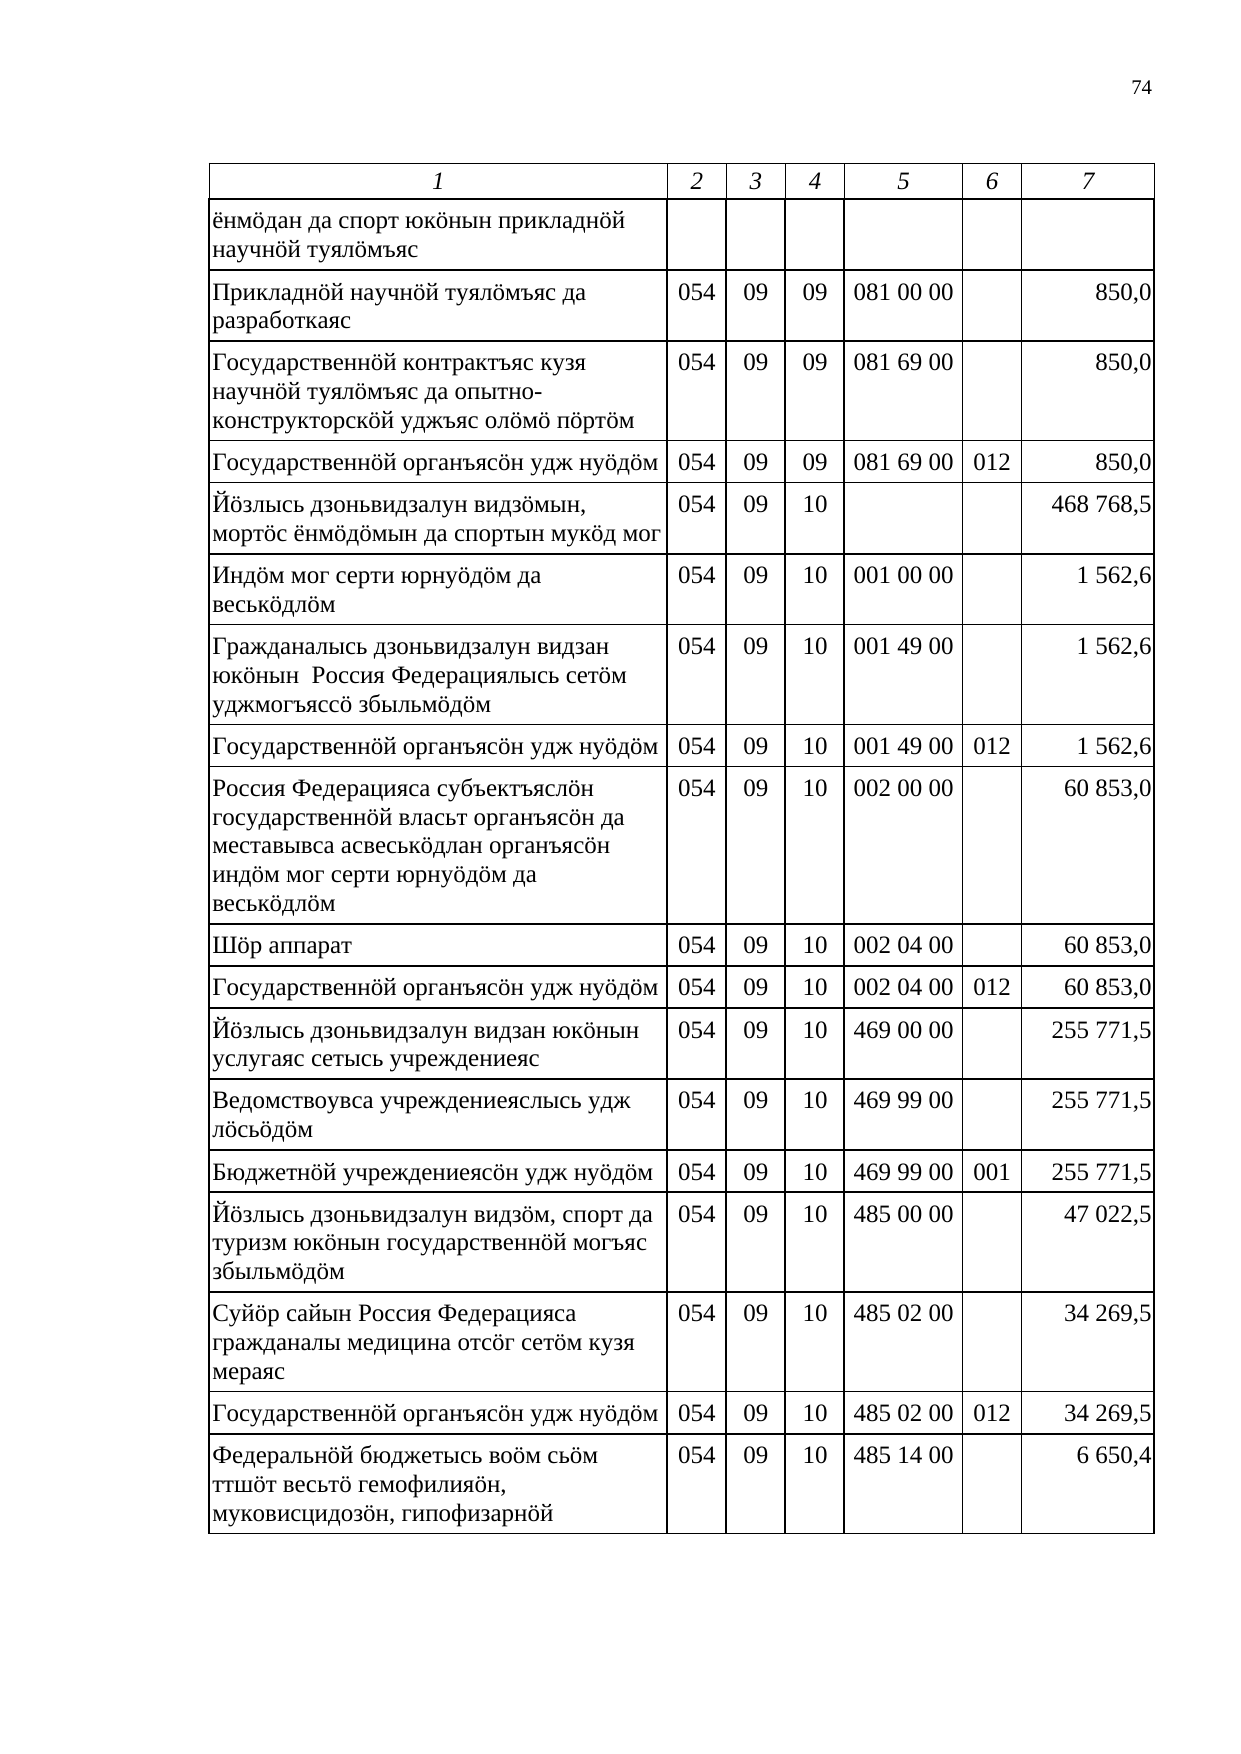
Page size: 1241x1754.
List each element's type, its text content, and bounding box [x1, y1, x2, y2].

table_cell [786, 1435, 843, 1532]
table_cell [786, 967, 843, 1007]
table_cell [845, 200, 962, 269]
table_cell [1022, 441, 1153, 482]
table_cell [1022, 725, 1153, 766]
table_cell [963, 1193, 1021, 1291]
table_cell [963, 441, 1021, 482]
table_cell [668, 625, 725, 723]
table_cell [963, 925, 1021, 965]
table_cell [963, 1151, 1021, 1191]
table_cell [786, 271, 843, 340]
table_header 2 [668, 164, 726, 198]
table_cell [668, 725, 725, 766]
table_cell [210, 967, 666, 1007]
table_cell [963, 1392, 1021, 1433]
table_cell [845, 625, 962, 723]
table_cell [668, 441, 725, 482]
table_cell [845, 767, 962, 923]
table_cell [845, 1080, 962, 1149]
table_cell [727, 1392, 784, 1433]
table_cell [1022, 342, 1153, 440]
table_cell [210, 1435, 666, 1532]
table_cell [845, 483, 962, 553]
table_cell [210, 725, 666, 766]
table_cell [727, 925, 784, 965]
table_header 1 [210, 164, 667, 198]
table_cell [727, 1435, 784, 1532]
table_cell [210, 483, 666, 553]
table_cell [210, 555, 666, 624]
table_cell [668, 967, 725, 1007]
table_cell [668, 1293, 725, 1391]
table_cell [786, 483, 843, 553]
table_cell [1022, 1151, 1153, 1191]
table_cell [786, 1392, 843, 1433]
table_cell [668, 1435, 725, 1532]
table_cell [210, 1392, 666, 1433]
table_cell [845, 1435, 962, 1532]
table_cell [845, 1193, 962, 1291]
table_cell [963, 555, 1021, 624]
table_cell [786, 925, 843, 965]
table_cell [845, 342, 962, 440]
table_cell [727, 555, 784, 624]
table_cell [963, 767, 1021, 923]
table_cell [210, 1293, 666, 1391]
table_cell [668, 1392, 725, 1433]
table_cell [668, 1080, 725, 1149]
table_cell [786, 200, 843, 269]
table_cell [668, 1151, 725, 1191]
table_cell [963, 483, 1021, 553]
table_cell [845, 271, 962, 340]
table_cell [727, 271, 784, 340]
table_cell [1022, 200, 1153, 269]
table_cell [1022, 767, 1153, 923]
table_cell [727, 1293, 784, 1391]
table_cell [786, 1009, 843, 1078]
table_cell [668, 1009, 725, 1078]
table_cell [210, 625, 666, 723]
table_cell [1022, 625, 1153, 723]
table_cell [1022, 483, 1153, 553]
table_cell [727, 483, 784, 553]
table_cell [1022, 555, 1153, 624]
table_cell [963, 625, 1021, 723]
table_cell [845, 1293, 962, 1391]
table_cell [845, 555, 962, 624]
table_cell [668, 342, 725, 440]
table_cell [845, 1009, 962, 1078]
table_header 4 [786, 164, 844, 198]
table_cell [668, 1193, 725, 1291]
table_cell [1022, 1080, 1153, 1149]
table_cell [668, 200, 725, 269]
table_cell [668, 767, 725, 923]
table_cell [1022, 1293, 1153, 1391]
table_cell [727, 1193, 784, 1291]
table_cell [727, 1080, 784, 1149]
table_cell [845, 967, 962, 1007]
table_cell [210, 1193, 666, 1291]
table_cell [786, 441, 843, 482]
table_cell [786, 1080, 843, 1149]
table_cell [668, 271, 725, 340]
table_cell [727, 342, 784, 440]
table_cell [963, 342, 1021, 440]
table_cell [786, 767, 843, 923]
table_header 6 [963, 164, 1021, 198]
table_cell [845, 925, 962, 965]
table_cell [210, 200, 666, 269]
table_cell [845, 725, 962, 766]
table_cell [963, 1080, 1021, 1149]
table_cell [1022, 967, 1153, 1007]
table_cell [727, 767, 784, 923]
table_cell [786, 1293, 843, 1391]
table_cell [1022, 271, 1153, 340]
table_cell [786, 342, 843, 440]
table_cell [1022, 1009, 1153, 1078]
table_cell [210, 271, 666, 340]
table_header 7 [1022, 164, 1154, 198]
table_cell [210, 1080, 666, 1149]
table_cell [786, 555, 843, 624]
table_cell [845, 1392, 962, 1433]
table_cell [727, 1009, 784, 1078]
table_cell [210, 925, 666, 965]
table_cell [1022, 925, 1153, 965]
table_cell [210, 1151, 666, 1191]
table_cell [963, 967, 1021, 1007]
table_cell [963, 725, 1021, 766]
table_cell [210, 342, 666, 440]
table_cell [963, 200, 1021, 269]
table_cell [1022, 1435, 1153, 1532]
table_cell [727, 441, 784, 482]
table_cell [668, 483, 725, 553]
table_header 3 [727, 164, 785, 198]
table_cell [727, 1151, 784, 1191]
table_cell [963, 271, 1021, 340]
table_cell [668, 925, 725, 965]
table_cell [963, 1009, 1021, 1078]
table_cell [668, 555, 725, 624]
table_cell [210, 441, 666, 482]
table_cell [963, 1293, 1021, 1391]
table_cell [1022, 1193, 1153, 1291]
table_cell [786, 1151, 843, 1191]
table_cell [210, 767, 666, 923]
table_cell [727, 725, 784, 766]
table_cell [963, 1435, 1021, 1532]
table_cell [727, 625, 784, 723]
table_header 5 [845, 164, 962, 198]
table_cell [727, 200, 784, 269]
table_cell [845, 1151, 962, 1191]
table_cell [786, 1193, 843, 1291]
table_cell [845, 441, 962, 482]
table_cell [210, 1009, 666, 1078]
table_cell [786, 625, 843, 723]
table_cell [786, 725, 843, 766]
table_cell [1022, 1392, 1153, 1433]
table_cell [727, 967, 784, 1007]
